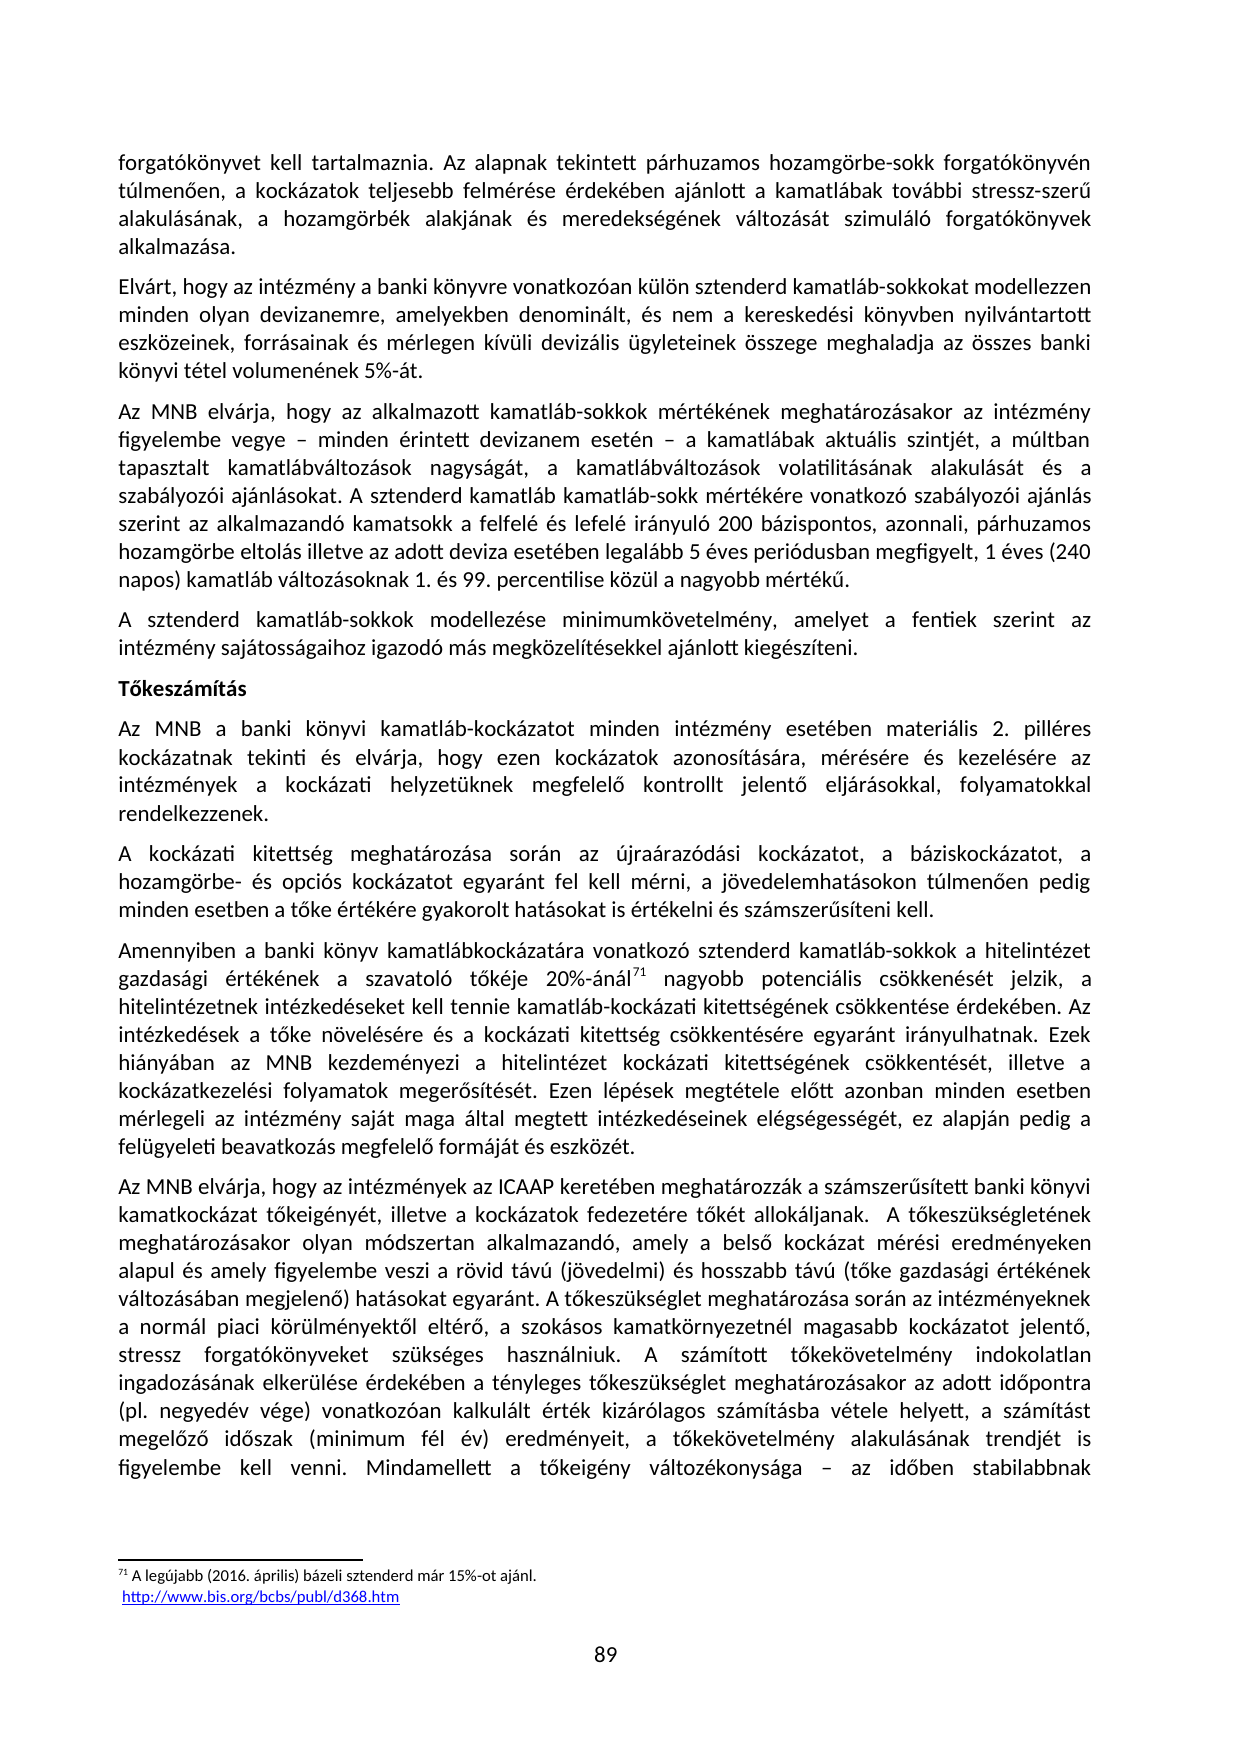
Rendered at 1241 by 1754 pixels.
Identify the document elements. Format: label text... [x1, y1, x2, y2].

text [118, 148, 1093, 260]
text Tőkeszámítás [118, 674, 1093, 702]
text Az MNB a banki könyvi kamatláb-kockázatot minden intézmény esetében materiális 2. pilléres kockázatnak tekinti és elvárja, hogy ezen kockázatok azonosítására, mérésére és kezelésére az intézmények a kockázati helyzetüknek megfelelő kontrollt jelentő eljárásokkal, folyamatokkal rendelkezzenek. [118, 714, 1093, 827]
text A kockázati kitettség meghatározása során az újraárazódási kockázatot, a báziskockázatot, a hozamgörbe- és opciós kockázatot egyaránt fel kell mérni, a jövedelemhatásokon túlmenően pedig minden esetben a tőke értékére gyakorolt hatásokat is értékelni és számszerűsíteni kell. [118, 839, 1093, 923]
text Elvárt, hogy az intézmény a banki könyvre vonatkozóan külön sztenderd kamatláb-sokkokat modellezzen minden olyan devizanemre, amelyekben denominált, és nem a kereskedési könyvben nyilvántartott eszközeinek, forrásainak és mérlegen kívüli devizális ügyleteinek összege meghaladja az összes banki könyvi tétel volumenének 5%-át. [118, 272, 1093, 384]
text Amennyiben a banki könyv kamatlábkockázatára vonatkozó sztenderd kamatláb-sokkok a hitelintézet gazdasági értékének a szavatoló tőkéje 20%-ánál nagyobb potenciális csökkenését jelzik, a hitelintézetnek intézkedéseket kell tennie kamatláb-kockázati kitettségének csökkentése érdekében. Az intézkedések a tőke növelésére és a kockázati kitettség csökkentésére egyaránt irányulhatnak. Ezek hiányában az MNB kezdeményezi a hitelintézet kockázati kitettségének csökkentését, illetve a kockázatkezelési folyamatok megerősítését. Ezen lépések megtétele előtt azonban minden esetben mérlegeli az intézmény saját maga által megtett intézkedéseinek elégségességét, ez alapján pedig a felügyeleti beavatkozás megfelelő formáját és eszközét. [118, 936, 1093, 1160]
text A sztenderd kamatláb-sokkok modellezése minimumkövetelmény, amelyet a fentiek szerint az intézmény sajátosságaihoz igazodó más megközelítésekkel ajánlott kiegészíteni. [118, 606, 1093, 662]
text Az MNB elvárja, hogy az alkalmazott kamatláb-sokkok mértékének meghatározásakor az intézmény figyelembe vegye – minden érintett devizanem esetén – a kamatlábak aktuális szintjét, a múltban tapasztalt kamatlábváltozások nagyságát, a kamatlábváltozások volatilitásának alakulását és a szabályozói ajánlásokat. A sztenderd kamatláb kamatláb-sokk mértékére vonatkozó szabályozói ajánlás szerint az alkalmazandó kamatsokk a felfelé és lefelé irányuló 200 bázispontos, azonnali, párhuzamos hozamgörbe eltolás illetve az adott deviza esetében legalább 5 éves periódusban megfigyelt, 1 éves (240 napos) kamatláb változásoknak 1. és 99. percentilise közül a nagyobb mértékű. [118, 397, 1093, 593]
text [118, 1172, 1093, 1481]
